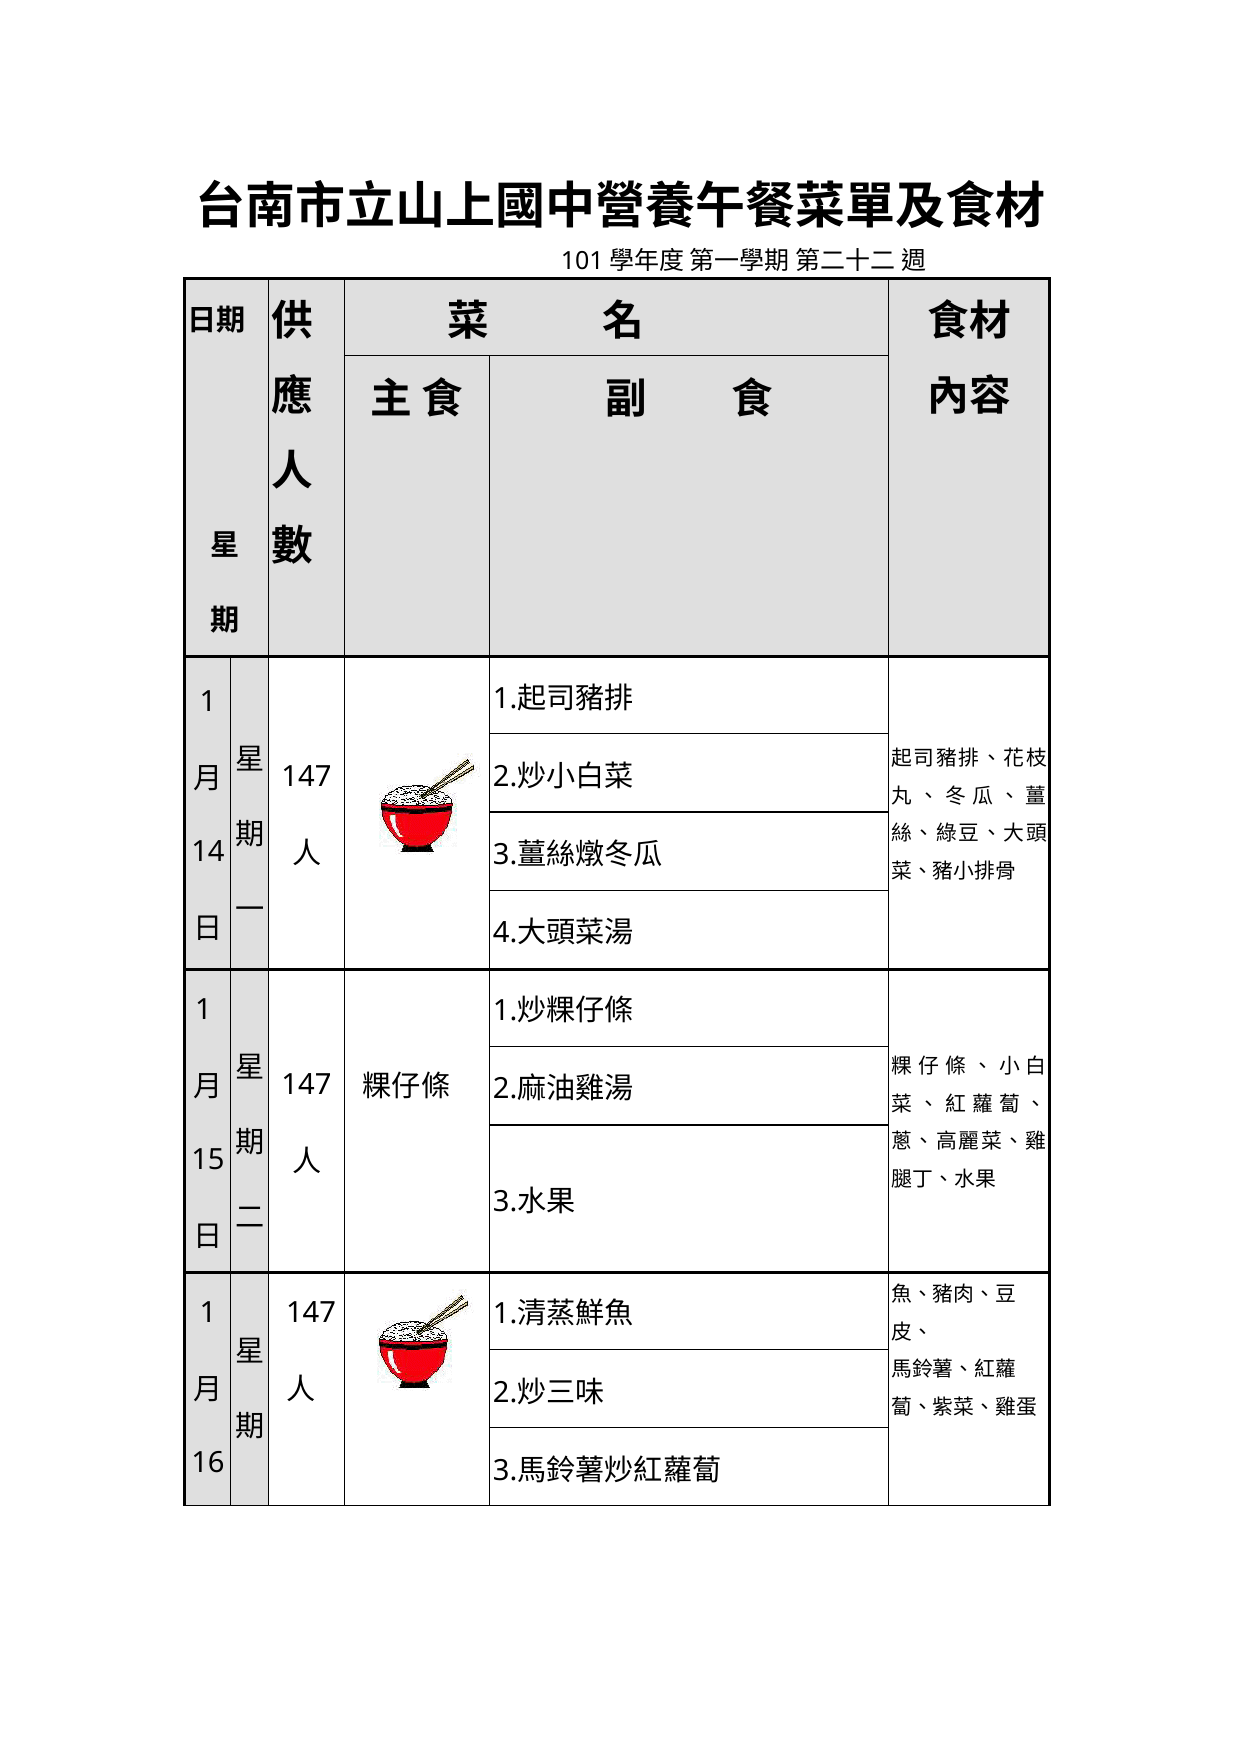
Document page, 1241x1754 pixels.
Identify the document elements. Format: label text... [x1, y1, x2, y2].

table_header 菜 名 [345, 280, 888, 355]
table_cell 147人 [269, 971, 344, 1271]
table_cell 1.清蒸鮮魚 [490, 1274, 888, 1349]
table_cell 3.薑絲燉冬瓜 [490, 813, 888, 889]
table_cell 魚、豬肉、豆皮、 馬鈴薯、紅蘿蔔、紫菜、雞蛋 [889, 1274, 1048, 1505]
table_cell 147人 [269, 658, 344, 968]
table_cell 星 期 二 [231, 971, 268, 1271]
table_header 日期 星 期 [186, 280, 268, 655]
picture [347, 1273, 487, 1410]
table_cell [345, 1274, 489, 1505]
table_header 食材 內容 [889, 280, 1048, 655]
text 台南市立山上國中營養午餐菜單及食材 [187, 164, 1053, 239]
table_cell 4.大頭菜湯 [490, 891, 888, 968]
table_cell 起司豬排、花枝丸、冬瓜、薑絲、綠豆、大頭菜、豬小排骨 [889, 658, 1048, 968]
table_cell 2.炒小白菜 [490, 734, 888, 811]
picture [347, 737, 490, 874]
table_cell 主 食 [345, 356, 489, 655]
table_cell 2.炒三味 [490, 1350, 888, 1427]
table_cell 粿仔條 [345, 971, 489, 1271]
table_cell 1.起司豬排 [490, 658, 888, 733]
table_cell 3.水果 [490, 1126, 888, 1271]
table_cell 2.麻油雞湯 [490, 1047, 888, 1124]
table_cell 副 食 [490, 356, 888, 655]
table_cell 粿仔條、小白菜、紅蘿蔔、蔥、高麗菜、雞腿丁、水果 [889, 971, 1048, 1271]
text 101學年度 第一學期 第二十二 週 [187, 239, 1053, 277]
table_header 供 應 人 數 [269, 280, 344, 655]
table_cell 1.炒粿仔條 [490, 971, 888, 1046]
table_cell 星 期 三 [231, 1274, 268, 1505]
table_cell 147 人 [269, 1274, 344, 1505]
table_cell 1 月 16 日 [186, 1274, 230, 1505]
table_cell 3.馬鈴薯炒紅蘿蔔 [490, 1428, 888, 1505]
table_cell 1 月 14 日 [186, 658, 230, 968]
table_cell 1 月 15 日 [186, 971, 230, 1271]
table_cell 星 期 一 [231, 658, 268, 968]
table_cell [345, 658, 489, 968]
